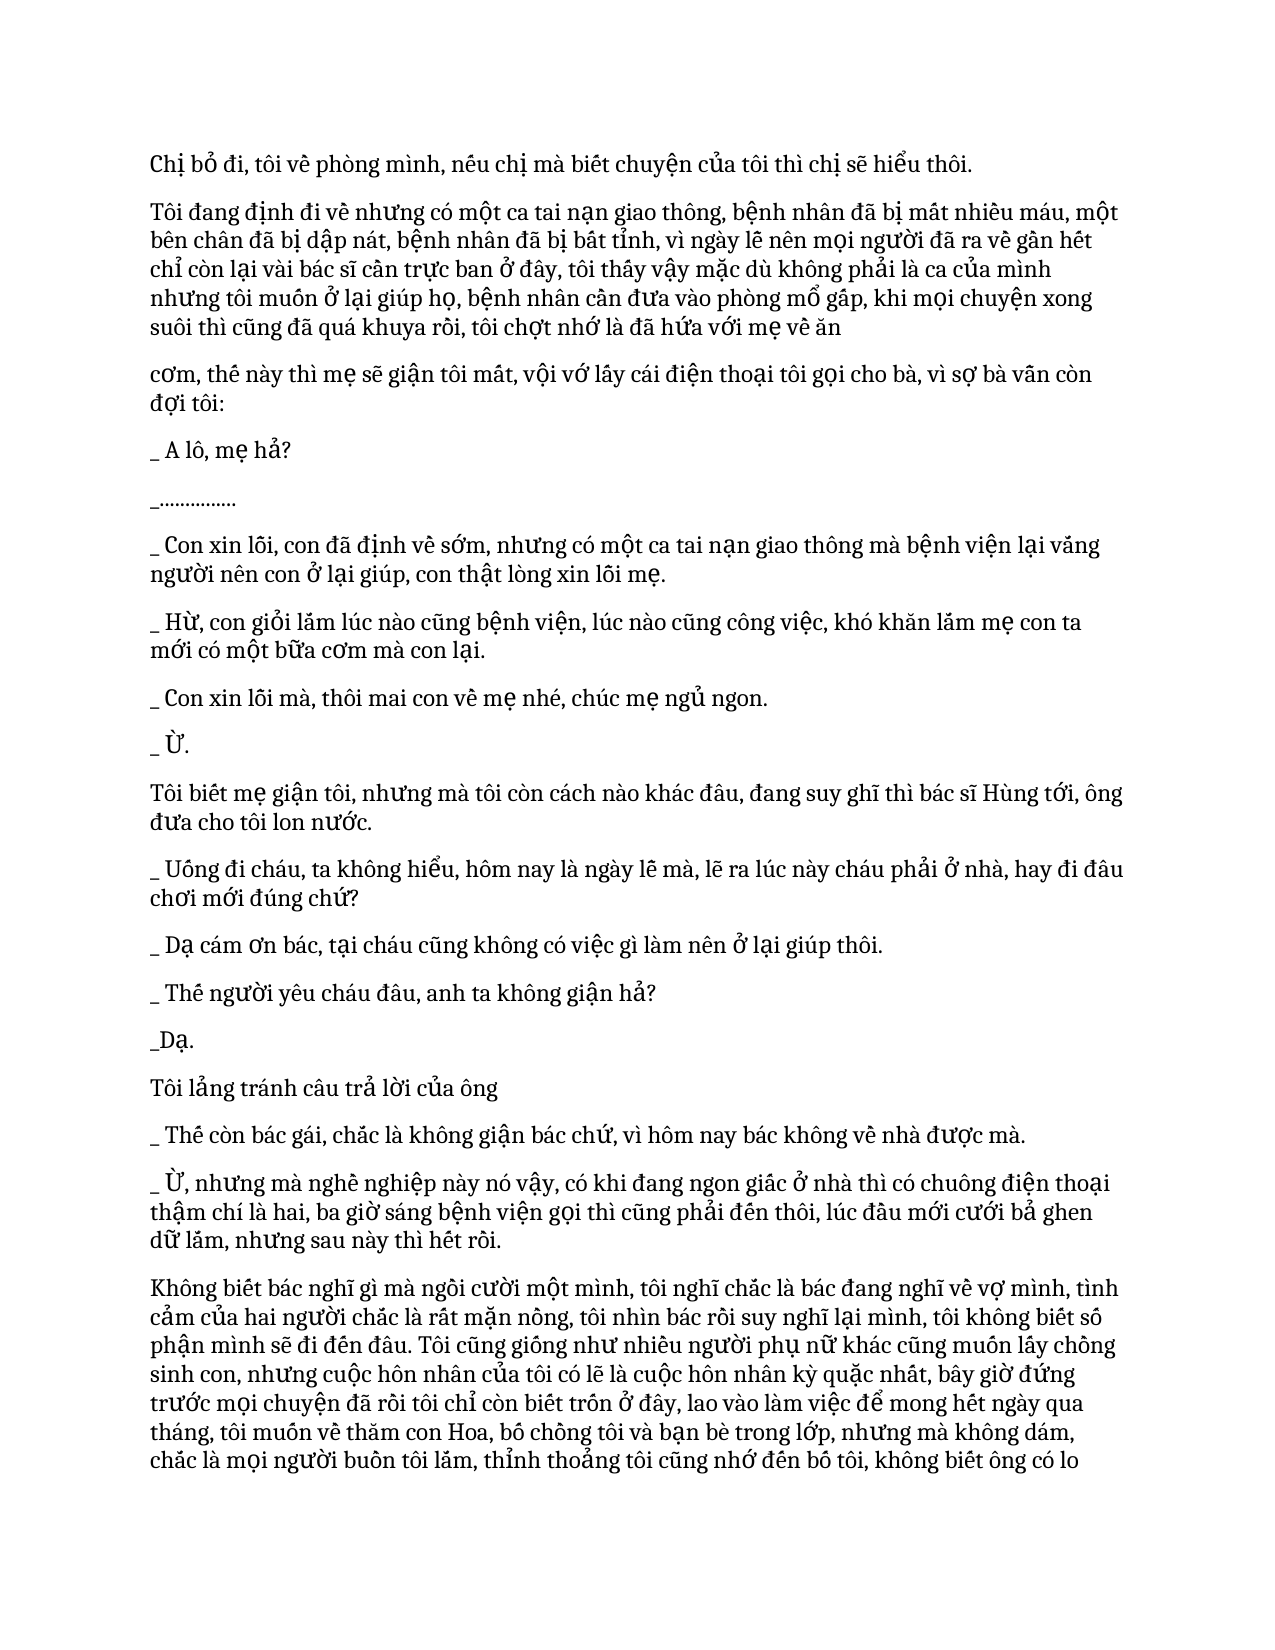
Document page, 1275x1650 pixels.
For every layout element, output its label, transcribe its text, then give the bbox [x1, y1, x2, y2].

text _............... [150, 484, 1125, 512]
text _ Thế người yêu cháu đâu, anh ta không giận hả? [150, 979, 1125, 1007]
text _ Uống đi cháu, ta không hiểu, hôm nay là ngày lễ mà, lẽ ra lúc này cháu phải ở nhà, hay đi đâu chơi mới đúng chứ? [150, 855, 1125, 912]
text _ Con xin lỗi mà, thôi mai con về mẹ nhé, chúc mẹ ngủ ngon. [150, 684, 1125, 712]
text Chị bỏ đi, tôi về phòng mình, nếu chị mà biết chuyện của tôi thì chị sẽ hiểu thôi. [150, 150, 1125, 179]
text _ Thế còn bác gái, chắc là không giận bác chứ, vì hôm nay bác không về nhà được mà. [150, 1121, 1125, 1150]
text cơm, thế này thì mẹ sẽ giận tôi mất, vội vớ lấy cái điện thoại tôi gọi cho bà, vì sợ bà vẫn còn đợi tôi: [150, 360, 1125, 417]
text Tôi lảng tránh câu trả lời của ông [150, 1074, 1125, 1102]
text _Dạ. [150, 1026, 1125, 1055]
text _ Con xin lỗi, con đã định về sớm, nhưng có một ca tai nạn giao thông mà bệnh viện lại vắng người nên con ở lại giúp, con thật lòng xin lỗi mẹ. [150, 531, 1125, 589]
text Tôi đang định đi về nhưng có một ca tai nạn giao thông, bệnh nhân đã bị mất nhiều máu, một bên chân đã bị dập nát, bệnh nhân đã bị bất tỉnh, vì ngày lễ nên mọi người đã ra về gần hết chỉ còn lại vài bác sĩ cần trực ban ở đây, tôi thấy vậy mặc dù không phải là ca của mình nhưng tôi muốn ở lại giúp họ, bệnh nhân cần đưa vào phòng mổ gấp, khi mọi chuyện xong suôi thì cũng đã quá khuya rồi, tôi chợt nhớ là đã hứa với mẹ về ăn [150, 197, 1125, 341]
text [150, 1274, 1125, 1475]
text Tôi biết mẹ giận tôi, nhưng mà tôi còn cách nào khác đâu, đang suy ghĩ thì bác sĩ Hùng tới, ông đưa cho tôi lon nước. [150, 779, 1125, 836]
text _ Ừ. [150, 731, 1125, 760]
text _ Ừ, nhưng mà nghề nghiệp này nó vậy, có khi đang ngon giấc ở nhà thì có chuông điện thoại thậm chí là hai, ba giờ sáng bệnh viện gọi thì cũng phải đến thôi, lúc đầu mới cưới bả ghen dữ lắm, nhưng sau này thì hết rồi. [150, 1169, 1125, 1255]
text _ Hừ, con giỏi lắm lúc nào cũng bệnh viện, lúc nào cũng công việc, khó khăn lắm mẹ con ta mới có một bữa cơm mà con lại. [150, 607, 1125, 665]
text _ Dạ cám ơn bác, tại cháu cũng không có việc gì làm nên ở lại giúp thôi. [150, 931, 1125, 960]
text _ A lô, mẹ hả? [150, 436, 1125, 465]
